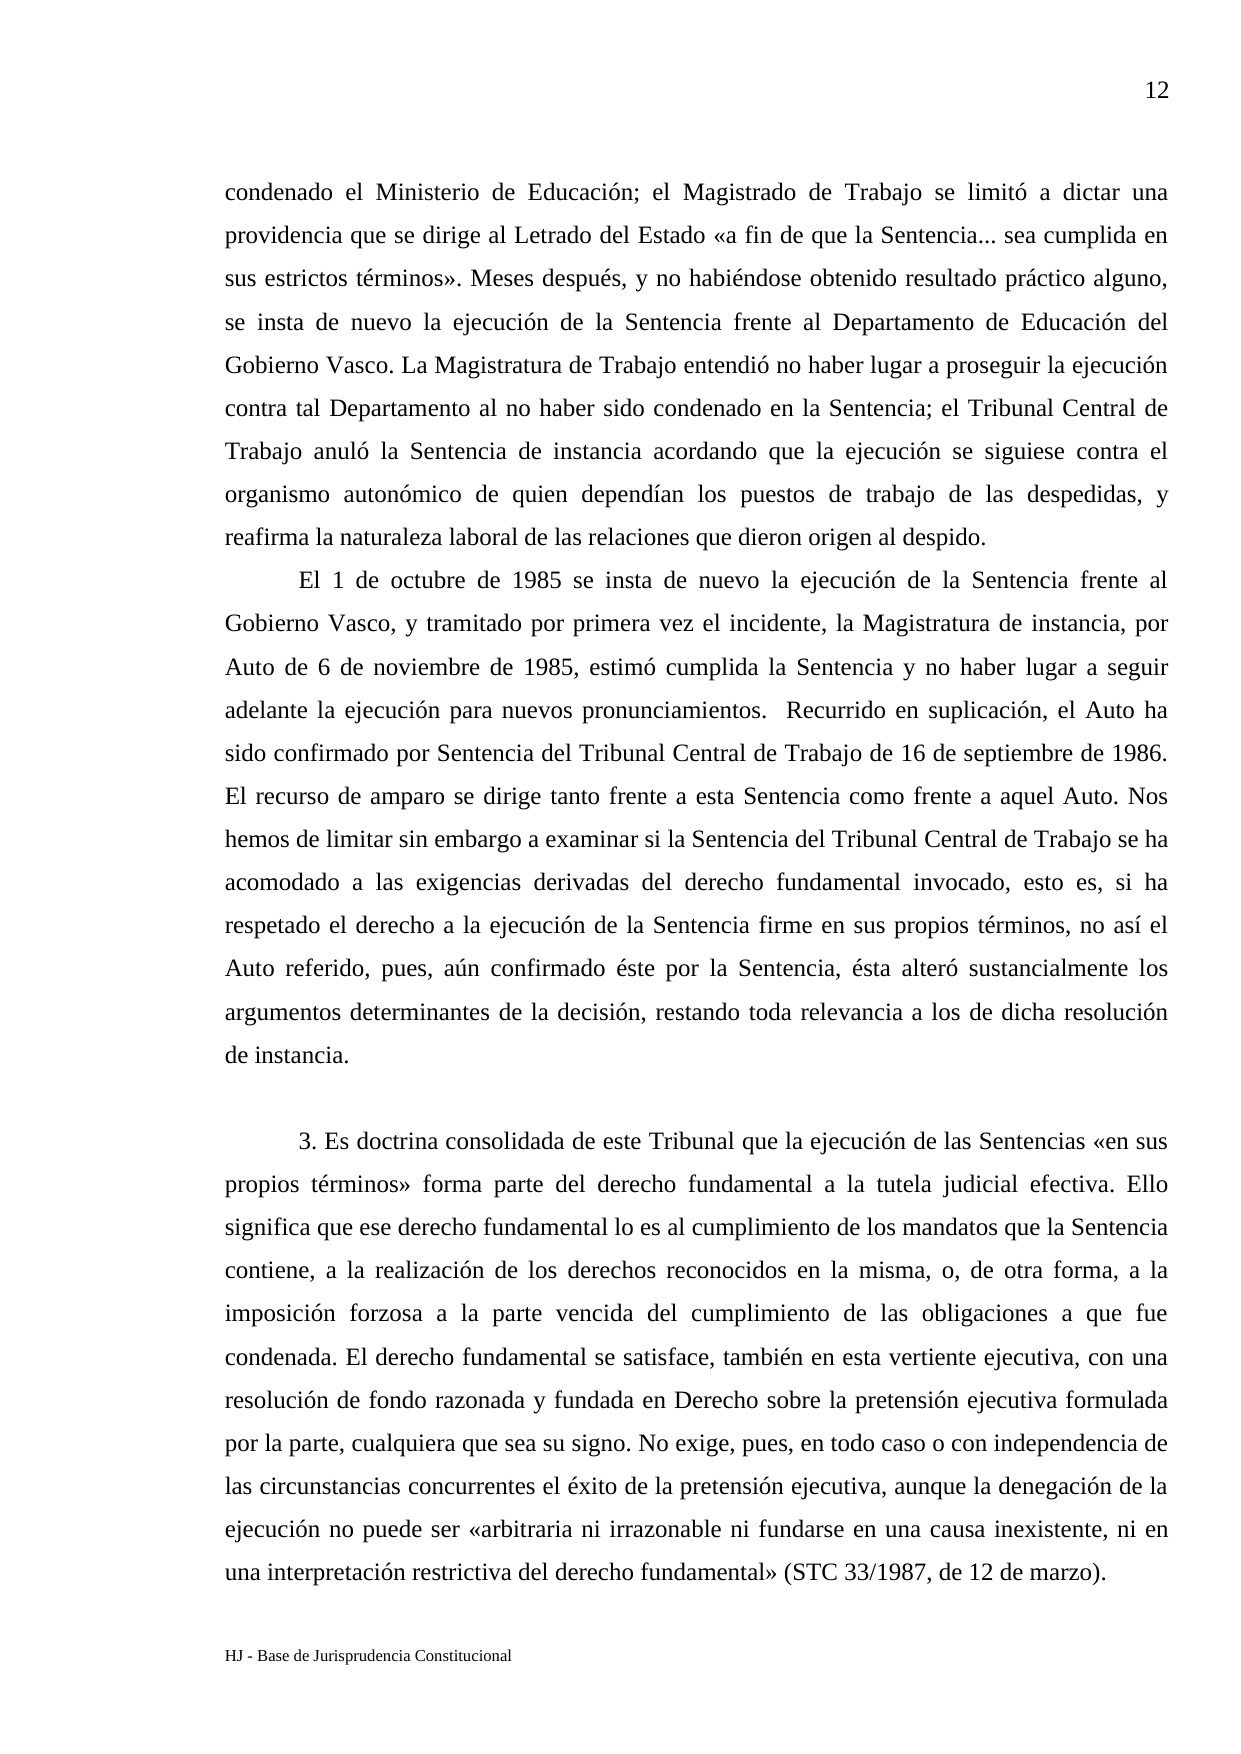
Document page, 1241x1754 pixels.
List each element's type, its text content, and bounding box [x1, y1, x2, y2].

text 3. Es doctrina consolidada de este Tribunal que la ejecución de las Sentencias «en sus propios términos» forma parte del derecho fundamental a la tutela judicial efectiva. Ello significa que ese derecho fundamental lo es al cumplimiento de los mandatos que la Sentencia contiene, a la realización de los derechos reconocidos en la misma, o, de otra forma, a la imposición forzosa a la parte vencida del cumplimiento de las obligaciones a que fue condenada. El derecho fundamental se satisface, también en esta vertiente ejecutiva, con una resolución de fondo razonada y fundada en Derecho sobre la pretensión ejecutiva formulada por la parte, cualquiera que sea su signo. No exige, pues, en todo caso o con independencia de las circunstancias concurrentes el éxito de la pretensión ejecutiva, aunque la denegación de la ejecución no puede ser «arbitraria ni irrazonable ni fundarse en una causa inexistente, ni en una interpretación restrictiva del derecho fundamental» (STC 33/1987, de 12 de marzo). [224, 1126, 1169, 1586]
text El 1 de octubre de 1985 se insta de nuevo la ejecución de la Sentencia frente al Gobierno Vasco, y tramitado por primera vez el incidente, la Magistratura de instancia, por Auto de 6 de noviembre de 1985, estimó cumplida la Sentencia y no haber lugar a seguir adelante la ejecución para nuevos pronunciamientos. Recurrido en suplicación, el Auto ha sido confirmado por Sentencia del Tribunal Central de Trabajo de 16 de septiembre de 1986. El recurso de amparo se dirige tanto frente a esta Sentencia como frente a aquel Auto. Nos hemos de limitar sin embargo a examinar si la Sentencia del Tribunal Central de Trabajo se ha acomodado a las exigencias derivadas del derecho fundamental invocado, esto es, si ha respetado el derecho a la ejecución de la Sentencia firme en sus propios términos, no así el Auto referido, pues, aún confirmado éste por la Sentencia, ésta alteró sustancialmente los argumentos determinantes de la decisión, restando toda relevancia a los de dicha resolución de instancia. [224, 565, 1169, 1068]
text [224, 177, 1169, 551]
